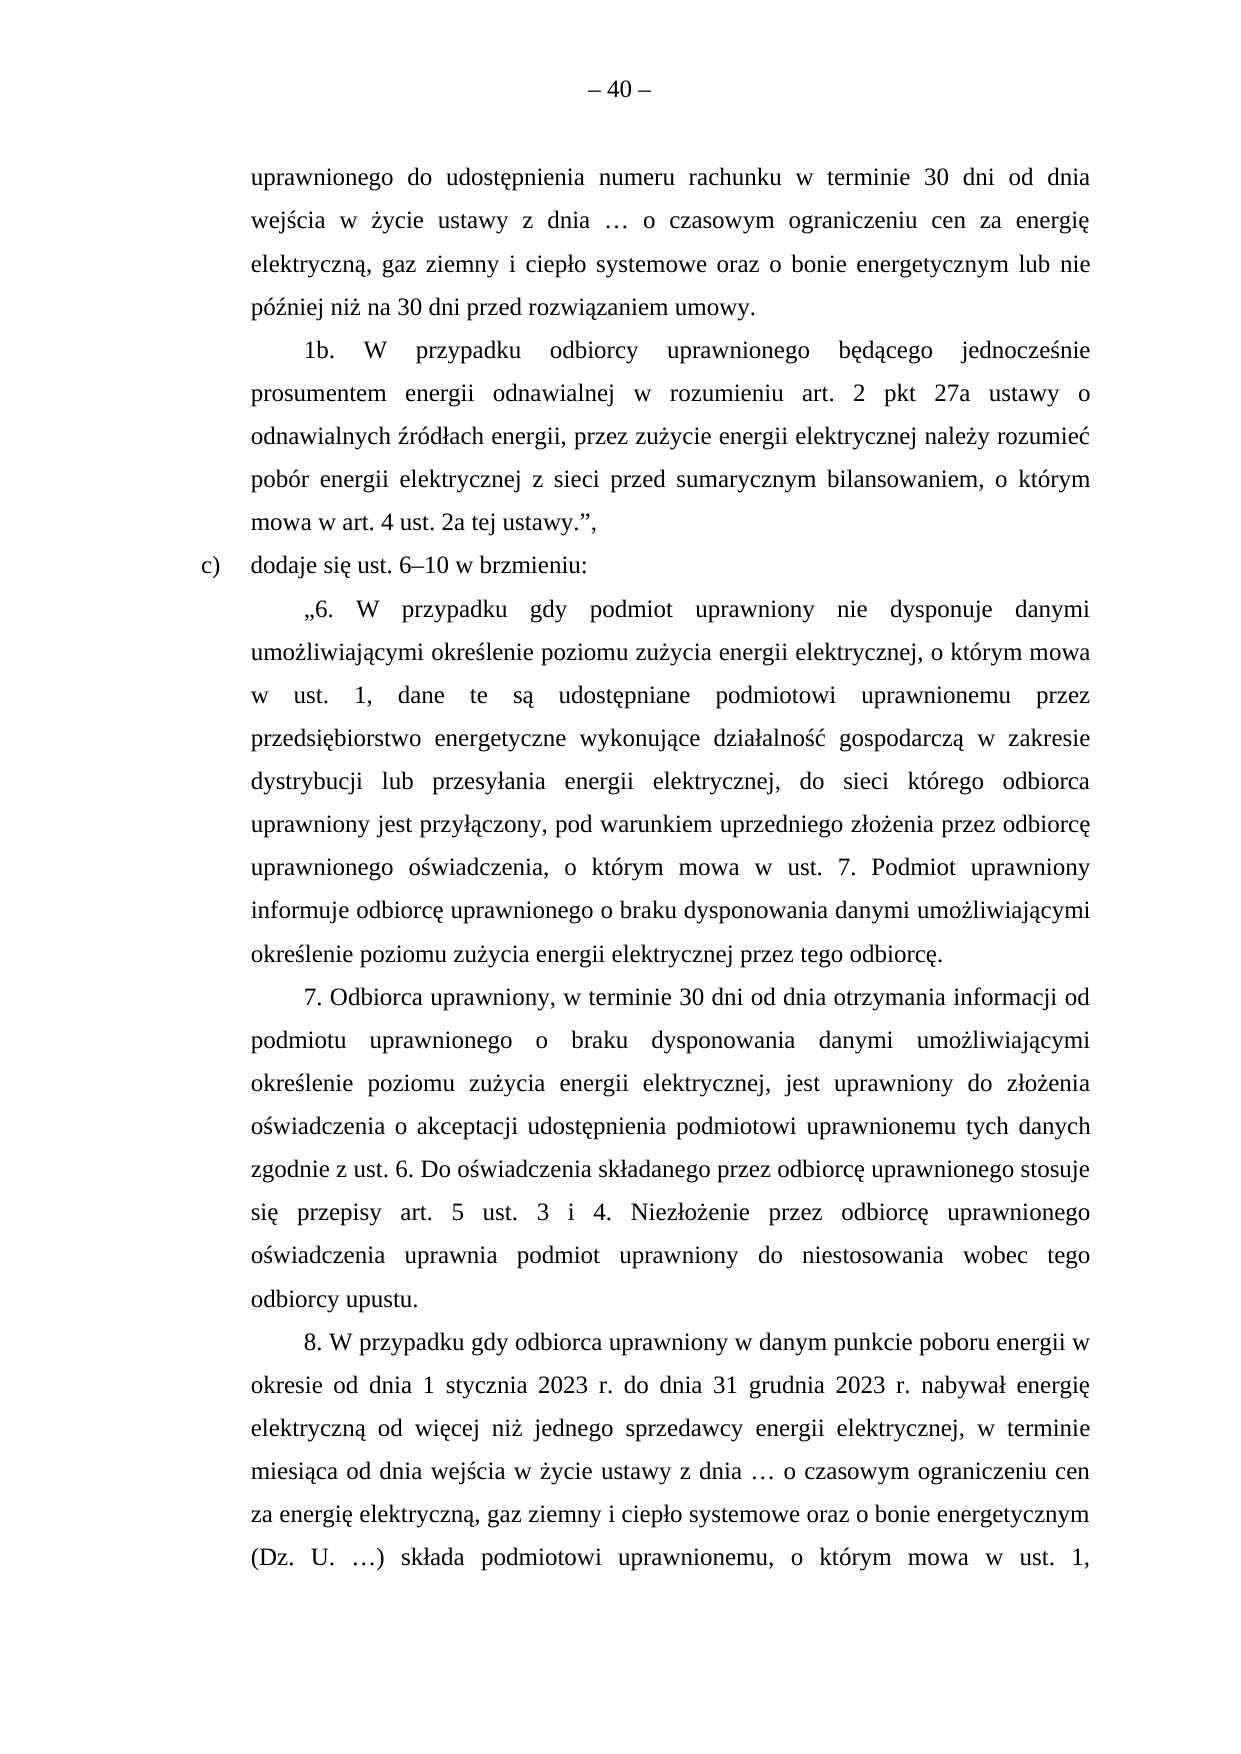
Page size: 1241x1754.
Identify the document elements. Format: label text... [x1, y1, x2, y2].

text 7. Odbiorca uprawniony, w terminie 30 dni od dnia otrzymania informacji od podmiotu uprawnionego o braku dysponowania danymi umożliwiającymi określenie poziomu zużycia energii elektrycznej, jest uprawniony do złożenia oświadczenia o akceptacji udostępnienia podmiotowi uprawnionemu tych danych zgodnie z ust. 6. Do oświadczenia składanego przez odbiorcę uprawnionego stosuje się przepisy art. 5 ust. 3 i 4. Niezłożenie przez odbiorcę uprawnionego oświadczenia uprawnia podmiot uprawniony do niestosowania wobec tego odbiorcy upustu. [251, 982, 1091, 1312]
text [251, 162, 1091, 321]
text „6. W przypadku gdy podmiot uprawniony nie dysponuje danymi umożliwiającymi określenie poziomu zużycia energii elektrycznej, o którym mowa w ust. 1, dane te są udostępniane podmiotowi uprawnionemu przez przedsiębiorstwo energetyczne wykonujące działalność gospodarczą w zakresie dystrybucji lub przesyłania energii elektrycznej, do sieci którego odbiorca uprawniony jest przyłączony, pod warunkiem uprzedniego złożenia przez odbiorcę uprawnionego oświadczenia, o którym mowa w ust. 7. Podmiot uprawniony informuje odbiorcę uprawnionego o braku dysponowania danymi umożliwiającymi określenie poziomu zużycia energii elektrycznej przez tego odbiorcę. [251, 594, 1091, 967]
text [251, 1327, 1091, 1571]
text c) dodaje się ust. 6–10 w brzmieniu: [201, 551, 1091, 579]
text 1b. W przypadku odbiorcy uprawnionego będącego jednocześnie prosumentem energii odnawialnej w rozumieniu art. 2 pkt 27a ustawy o odnawialnych źródłach energii, przez zużycie energii elektrycznej należy rozumieć pobór energii elektrycznej z sieci przed sumarycznym bilansowaniem, o którym mowa w art. 4 ust. 2a tej ustawy.”, [251, 335, 1091, 536]
